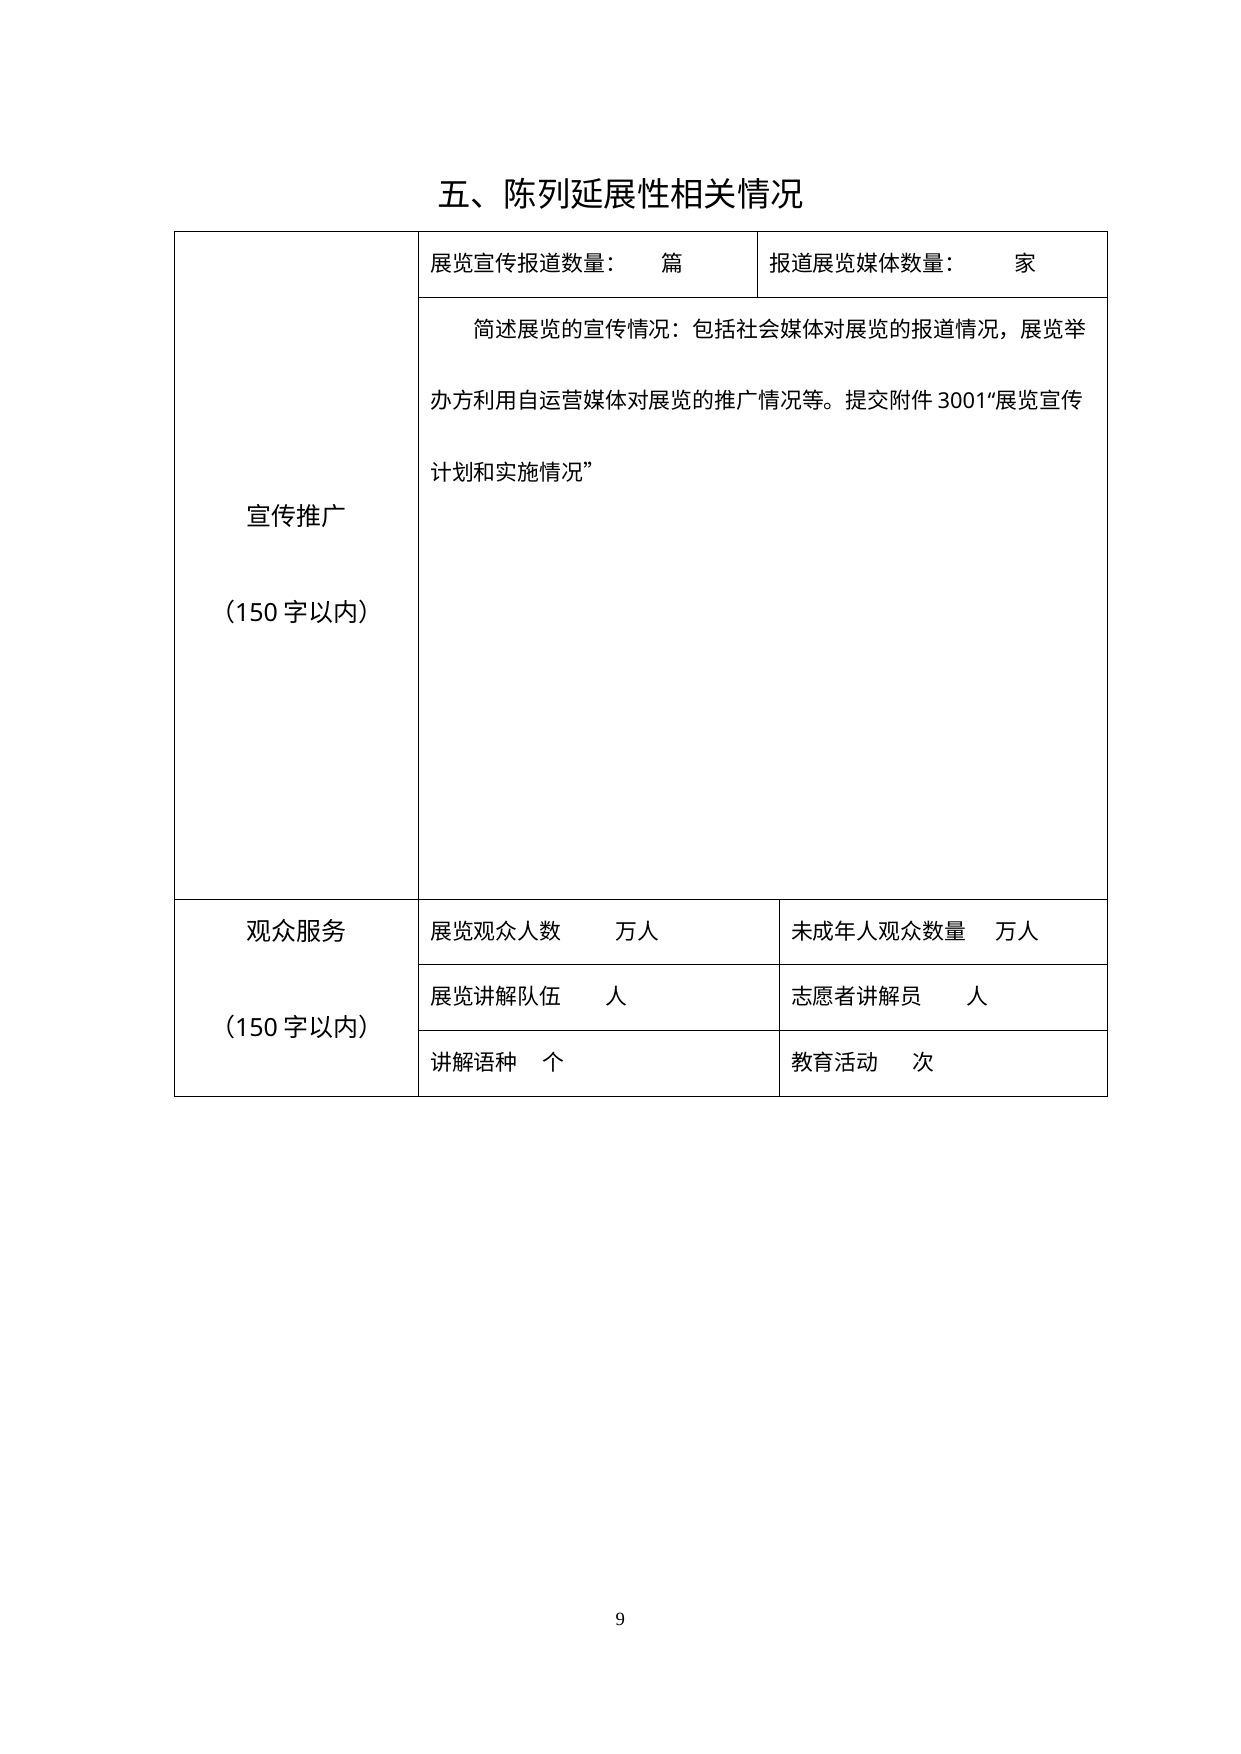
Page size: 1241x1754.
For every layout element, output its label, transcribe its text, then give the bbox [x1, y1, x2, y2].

table_header 宣传推广 （150字以内） [175, 232, 418, 899]
table_cell 志愿者讲解员 人 [780, 965, 1107, 1030]
table_cell 观众服务 （150字以内） [175, 900, 418, 1096]
table_header 展览宣传报道数量： 篇 [419, 232, 757, 297]
table_header 报道展览媒体数量： 家 [758, 232, 1107, 297]
table_cell 简述展览的宣传情况：包括社会媒体对展览的报道情况，展览举办方利用自运营媒体对展览的推广情况等。提交附件3001“展览宣传计划和实施情况” [419, 298, 1107, 899]
table_cell 展览观众人数 万人 [419, 900, 779, 964]
table_cell 展览讲解队伍 人 [419, 965, 779, 1030]
table_cell 未成年人观众数量 万人 [780, 900, 1107, 964]
table_cell 教育活动 次 [780, 1031, 1107, 1096]
table_cell 讲解语种 个 [419, 1031, 779, 1096]
text 五、陈列延展性相关情况 [177, 162, 1063, 222]
